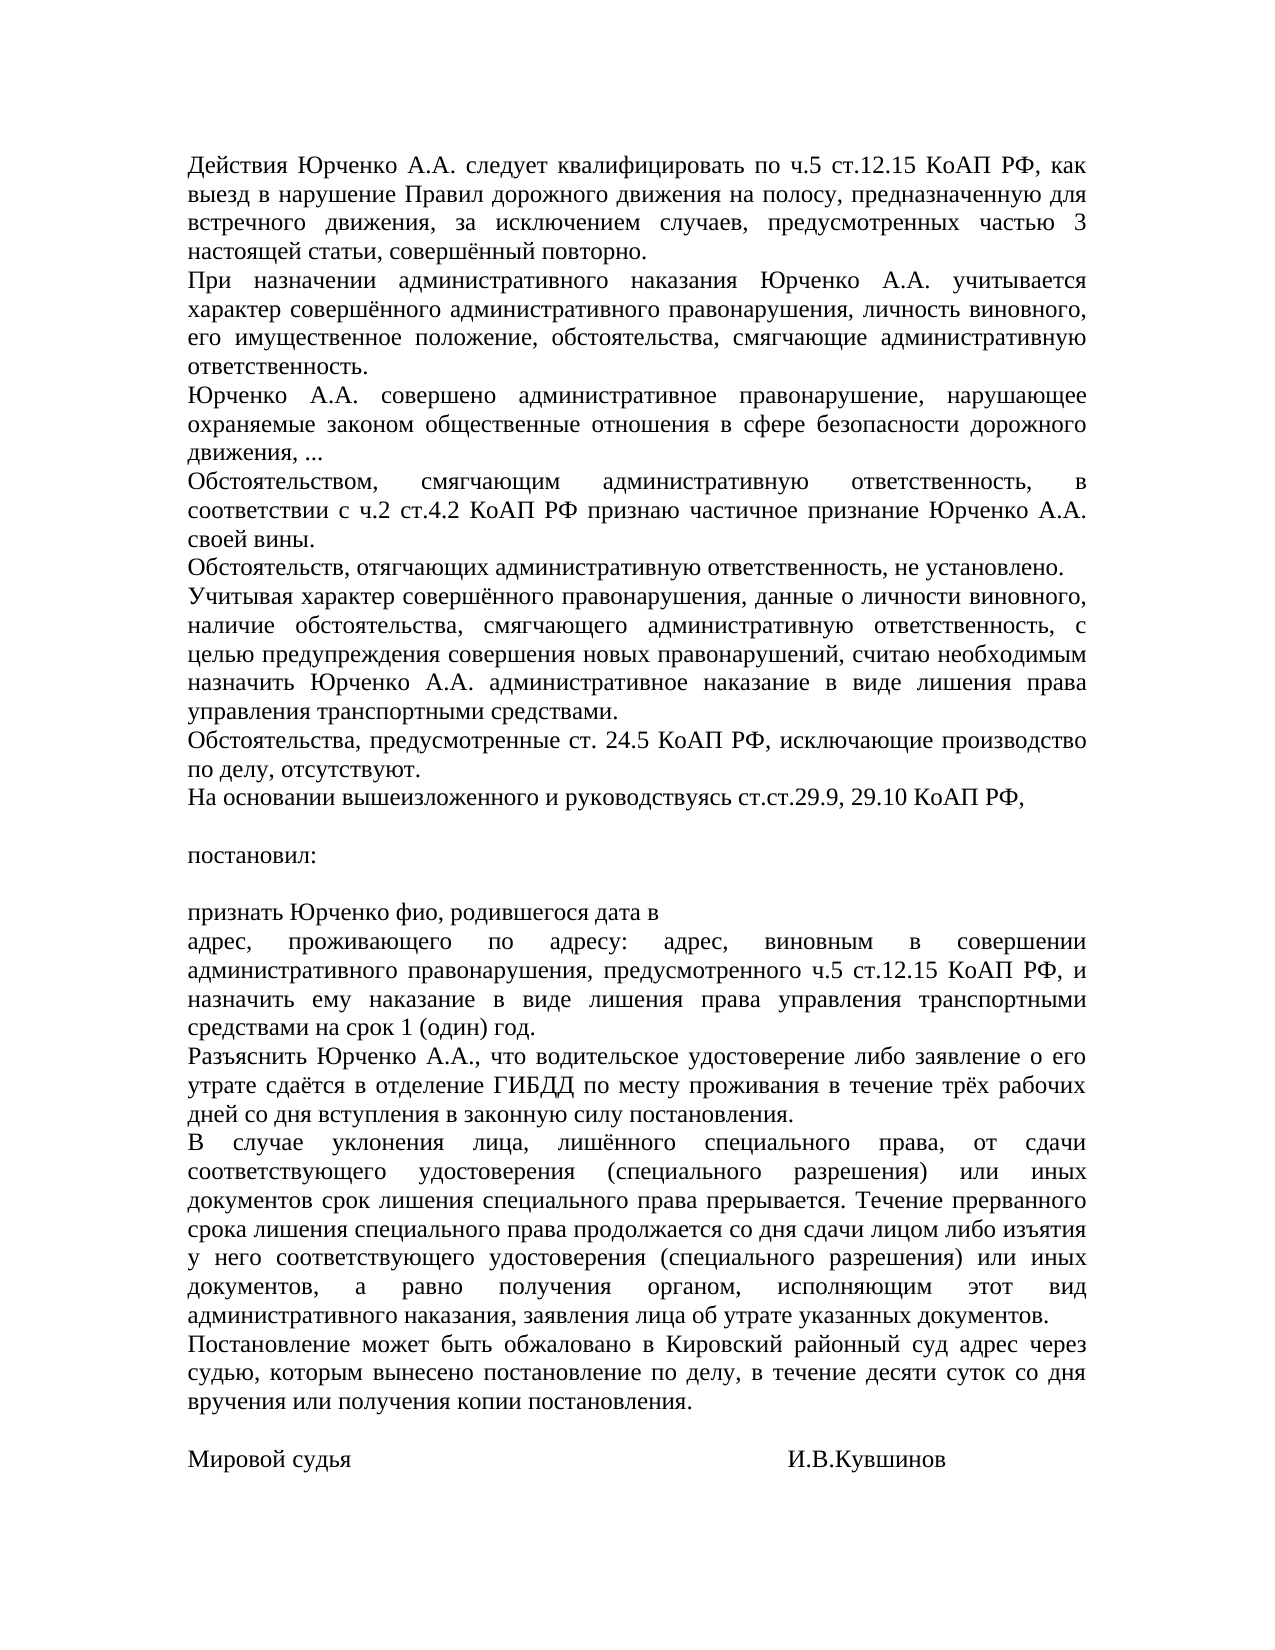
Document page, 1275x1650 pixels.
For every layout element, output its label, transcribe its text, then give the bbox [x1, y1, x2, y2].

text Учитывая характер совершённого правонарушения, данные о личности виновного, наличие обстоятельства, смягчающего административную ответственность, с целью предупреждения совершения новых правонарушений, считаю необходимым назначить Юрченко А.А. административное наказание в виде лишения права управления транспортными средствами. [187, 581, 1087, 725]
text Обстоятельства, предусмотренные ст. 24.5 КоАП РФ, исключающие производство по делу, отсутствуют. [187, 725, 1087, 782]
text При назначении административного наказания Юрченко А.А. учитывается характер совершённого административного правонарушения, личность виновного, его имущественное положение, обстоятельства, смягчающие административную ответственность. [187, 265, 1087, 380]
text Постановление может быть обжаловано в Кировский районный суд адрес через судью, которым вынесено постановление по делу, в течение десяти суток со дня вручения или получения копии постановления. [187, 1329, 1087, 1415]
text адрес, проживающего по адресу: адрес, виновным в совершении административного правонарушения, предусмотренного ч.5 ст.12.15 КоАП РФ, и назначить ему наказание в виде лишения права управления транспортными средствами на срок 1 (один) год. [187, 926, 1087, 1041]
text Разъяснить Юрченко А.А., что водительское удостоверение либо заявление о его утрате сдаётся в отделение ГИБДД по месту проживания в течение трёх рабочих дней со дня вступления в законную силу постановления. [187, 1041, 1087, 1127]
text В случае уклонения лица, лишённого специального права, от сдачи соответствующего удостоверения (специального разрешения) или иных документов срок лишения специального права прерывается. Течение прерванного срока лишения специального права продолжается со дня сдачи лицом либо изъятия у него соответствующего удостоверения (специального разрешения) или иных документов, а равно получения органом, исполняющим этот вид административного наказания, заявления лица об утрате указанных документов. [187, 1127, 1087, 1329]
text Обстоятельств, отягчающих административную ответственность, не установлено. [187, 552, 1087, 581]
text постановил: [187, 840, 1087, 869]
text Обстоятельством, смягчающим административную ответственность, в соответствии с ч.2 ст.4.2 КоАП РФ признаю частичное признание Юрченко А.А. своей вины. [187, 466, 1087, 552]
text Юрченко А.А. совершено административное правонарушение, нарушающее охраняемые законом общественные отношения в сфере безопасности дорожного движения, ... [187, 380, 1087, 466]
text Действия Юрченко А.А. следует квалифицировать по ч.5 ст.12.15 КоАП РФ, как выезд в нарушение Правил дорожного движения на полосу, предназначенную для встречного движения, за исключением случаев, предусмотренных частью 3 настоящей статьи, совершённый повторно. [187, 150, 1087, 265]
text Мировой судья И.В.Кувшинов [187, 1444, 1087, 1472]
text На основании вышеизложенного и руководствуясь ст.ст.29.9, 29.10 КоАП РФ, [187, 782, 1087, 811]
text признать Юрченко фио, родившегося дата в [187, 897, 1087, 926]
